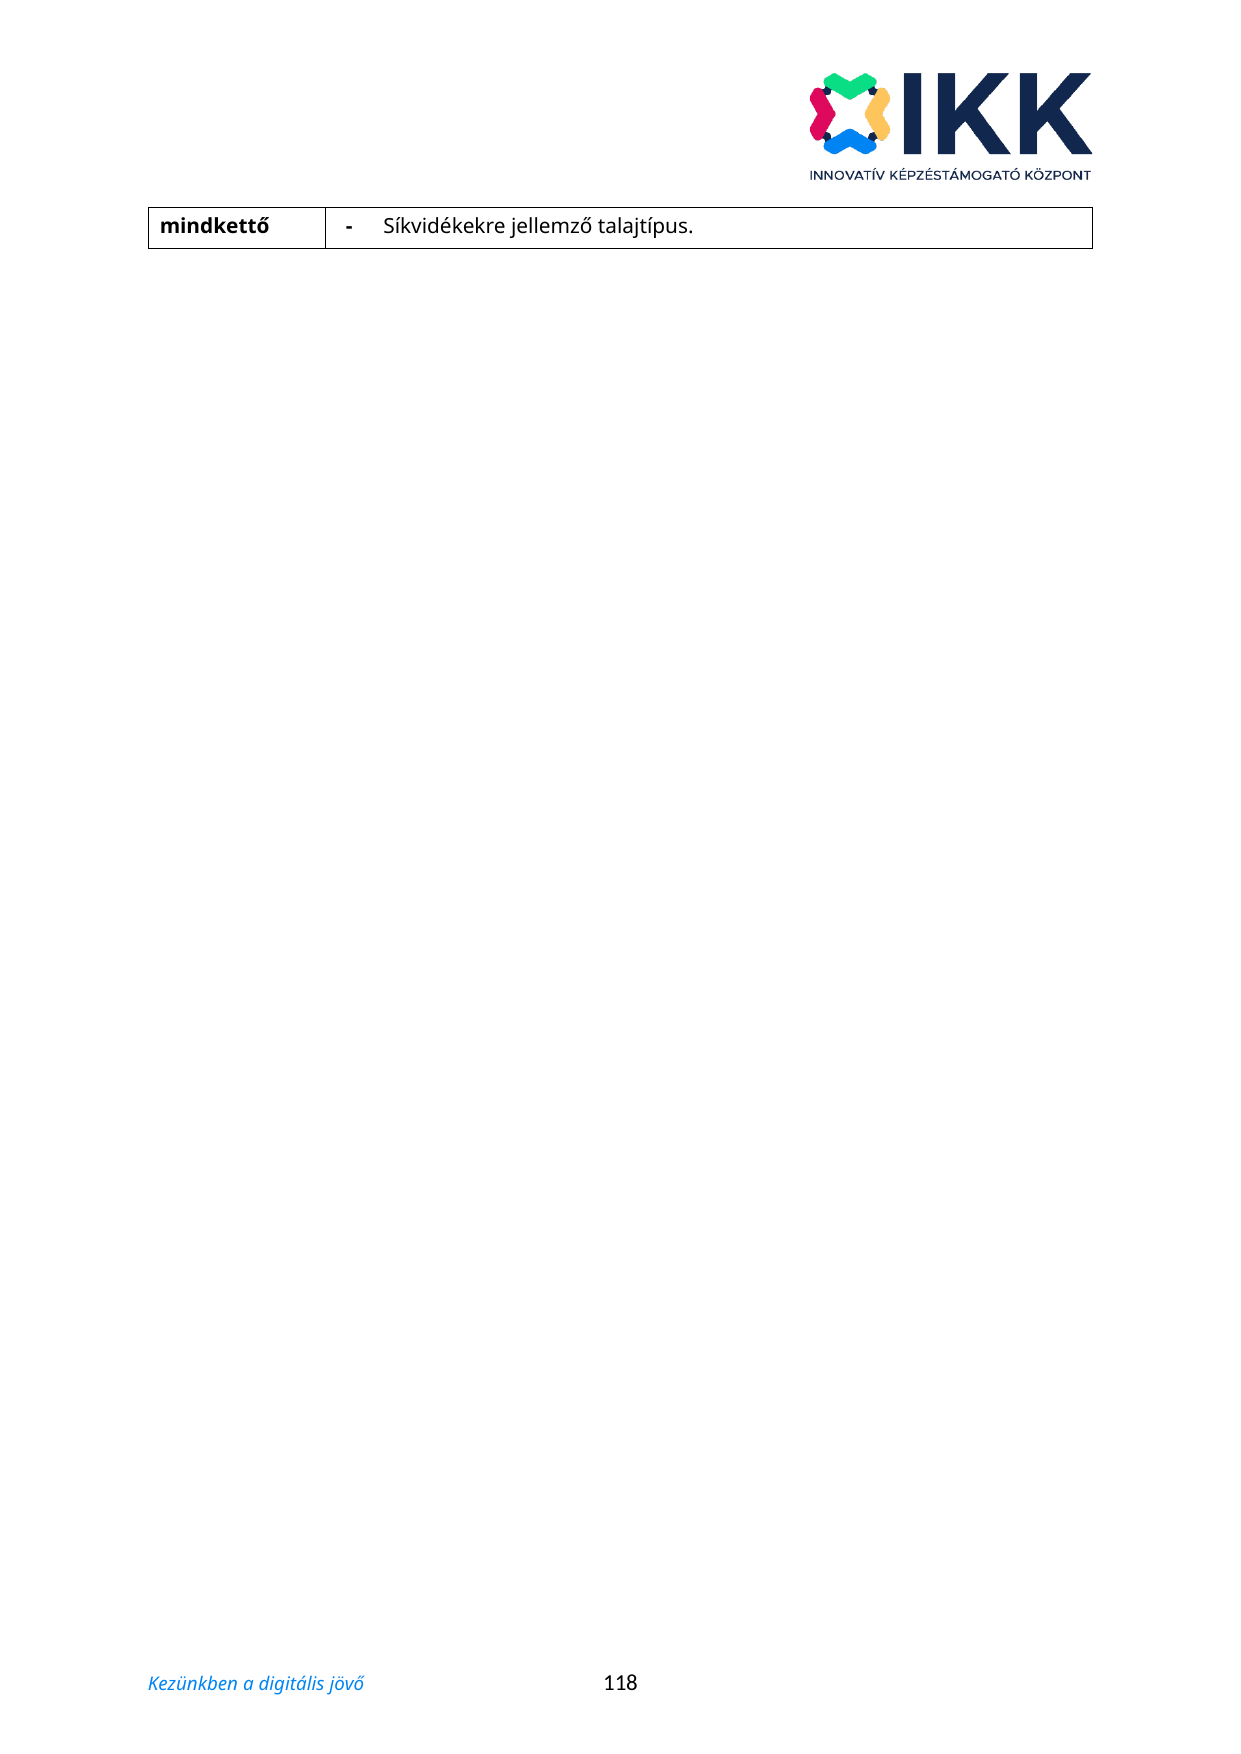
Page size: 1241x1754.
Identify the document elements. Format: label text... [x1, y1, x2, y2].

picture [809, 73, 1093, 180]
table_cell mindkettő [149, 208, 325, 248]
table_cell Síkvidékekre jellemző talajtípus. [326, 208, 1092, 248]
